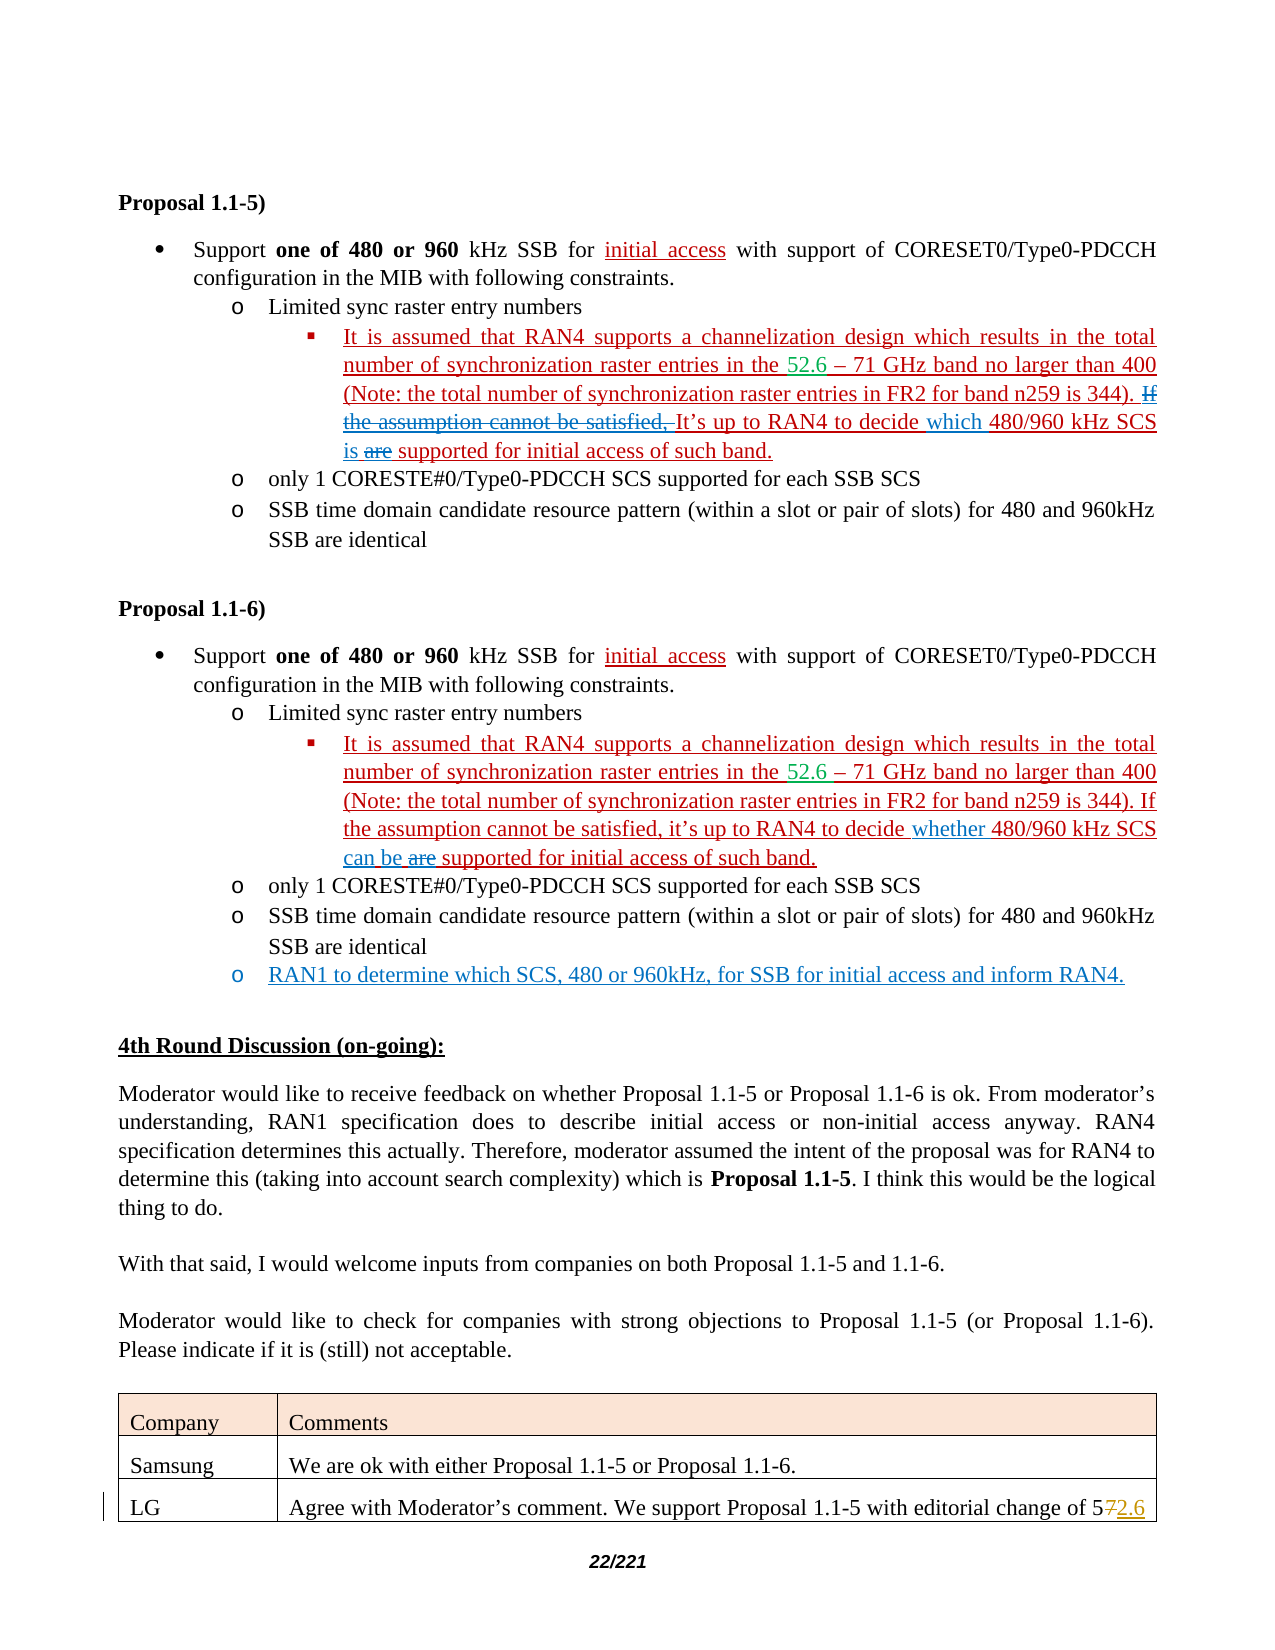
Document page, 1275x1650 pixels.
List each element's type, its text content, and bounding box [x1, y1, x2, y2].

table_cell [278, 1479, 1156, 1521]
list It is assumed that RAN4 supports a channelization design which results in the total number of synchronization raster entries in the 52.6 – 71 GHz band no larger than 400 (Note: the total number of synchronization raster entries in FR2 for band n259 is 344). If the assumption cannot be satisfied, it’s up to RAN4 to decide whether 480/960 kHz SCS can be are supported for initial access of such band. [306, 730, 1157, 870]
subtitle Proposal 1.1-5) [118, 189, 1157, 215]
list only 1 CORESTE#0/Type0-PDCCH SCS supported for each SSB SCS [231, 872, 1157, 900]
list Limited sync raster entry numbers [231, 293, 1157, 321]
table_cell LG Electronics [119, 1479, 277, 1521]
subtitle Proposal 1.1-6) [118, 595, 1157, 622]
list Support one of 480 or 960 kHz SSB for initial access with support of CORESET0/Type0-PDCCH configuration in the MIB with following constraints. [156, 236, 1157, 291]
list only 1 CORESTE#0/Type0-PDCCH SCS supported for each SSB SCS [231, 465, 1157, 493]
list SSB time domain candidate resource pattern (within a slot or pair of slots) for 480 and 960kHz SSB are identical [231, 496, 1157, 552]
table_cell Samsung [119, 1436, 277, 1478]
list Limited sync raster entry numbers [231, 699, 1157, 728]
list Support one of 480 or 960 kHz SSB for initial access with support of CORESET0/Type0-PDCCH configuration in the MIB with following constraints. [156, 643, 1157, 697]
subtitle 4th Round Discussion (on-going): [118, 1033, 1157, 1059]
list SSB time domain candidate resource pattern (within a slot or pair of slots) for 480 and 960kHz SSB are identical [231, 902, 1157, 959]
list RAN1 to determine which SCS, 480 or 960kHz, for SSB for initial access and inform RAN4. [231, 961, 1157, 989]
list It is assumed that RAN4 supports a channelization design which results in the total number of synchronization raster entries in the 52.6 – 71 GHz band no larger than 400 (Note: the total number of synchronization raster entries in FR2 for band n259 is 344). If the assumption cannot be satisfied, It’s up to RAN4 to decide which 480/960 kHz SCS is are supported for initial access of such band. [306, 323, 1157, 463]
text Moderator would like to receive feedback on whether Proposal 1.1-5 or Proposal 1.1-6 is ok. From moderator’s understanding, RAN1 specification does to describe initial access or non-initial access anyway. RAN4 specification determines this actually. Therefore, moderator assumed the intent of the proposal was for RAN4 to determine this (taking into account search complexity) which is Proposal 1.1-5. I think this would be the logical thing to do. [118, 1080, 1157, 1220]
table_header Comments [278, 1394, 1156, 1435]
text With that said, I would welcome inputs from companies on both Proposal 1.1-5 and 1.1-6. [118, 1250, 1157, 1277]
table_cell We are ok with either Proposal 1.1-5 or Proposal 1.1-6. [278, 1436, 1156, 1478]
text Moderator would like to check for companies with strong objections to Proposal 1.1-5 (or Proposal 1.1-6). Please indicate if it is (still) not acceptable. [118, 1307, 1157, 1362]
table_header Company [119, 1394, 277, 1435]
